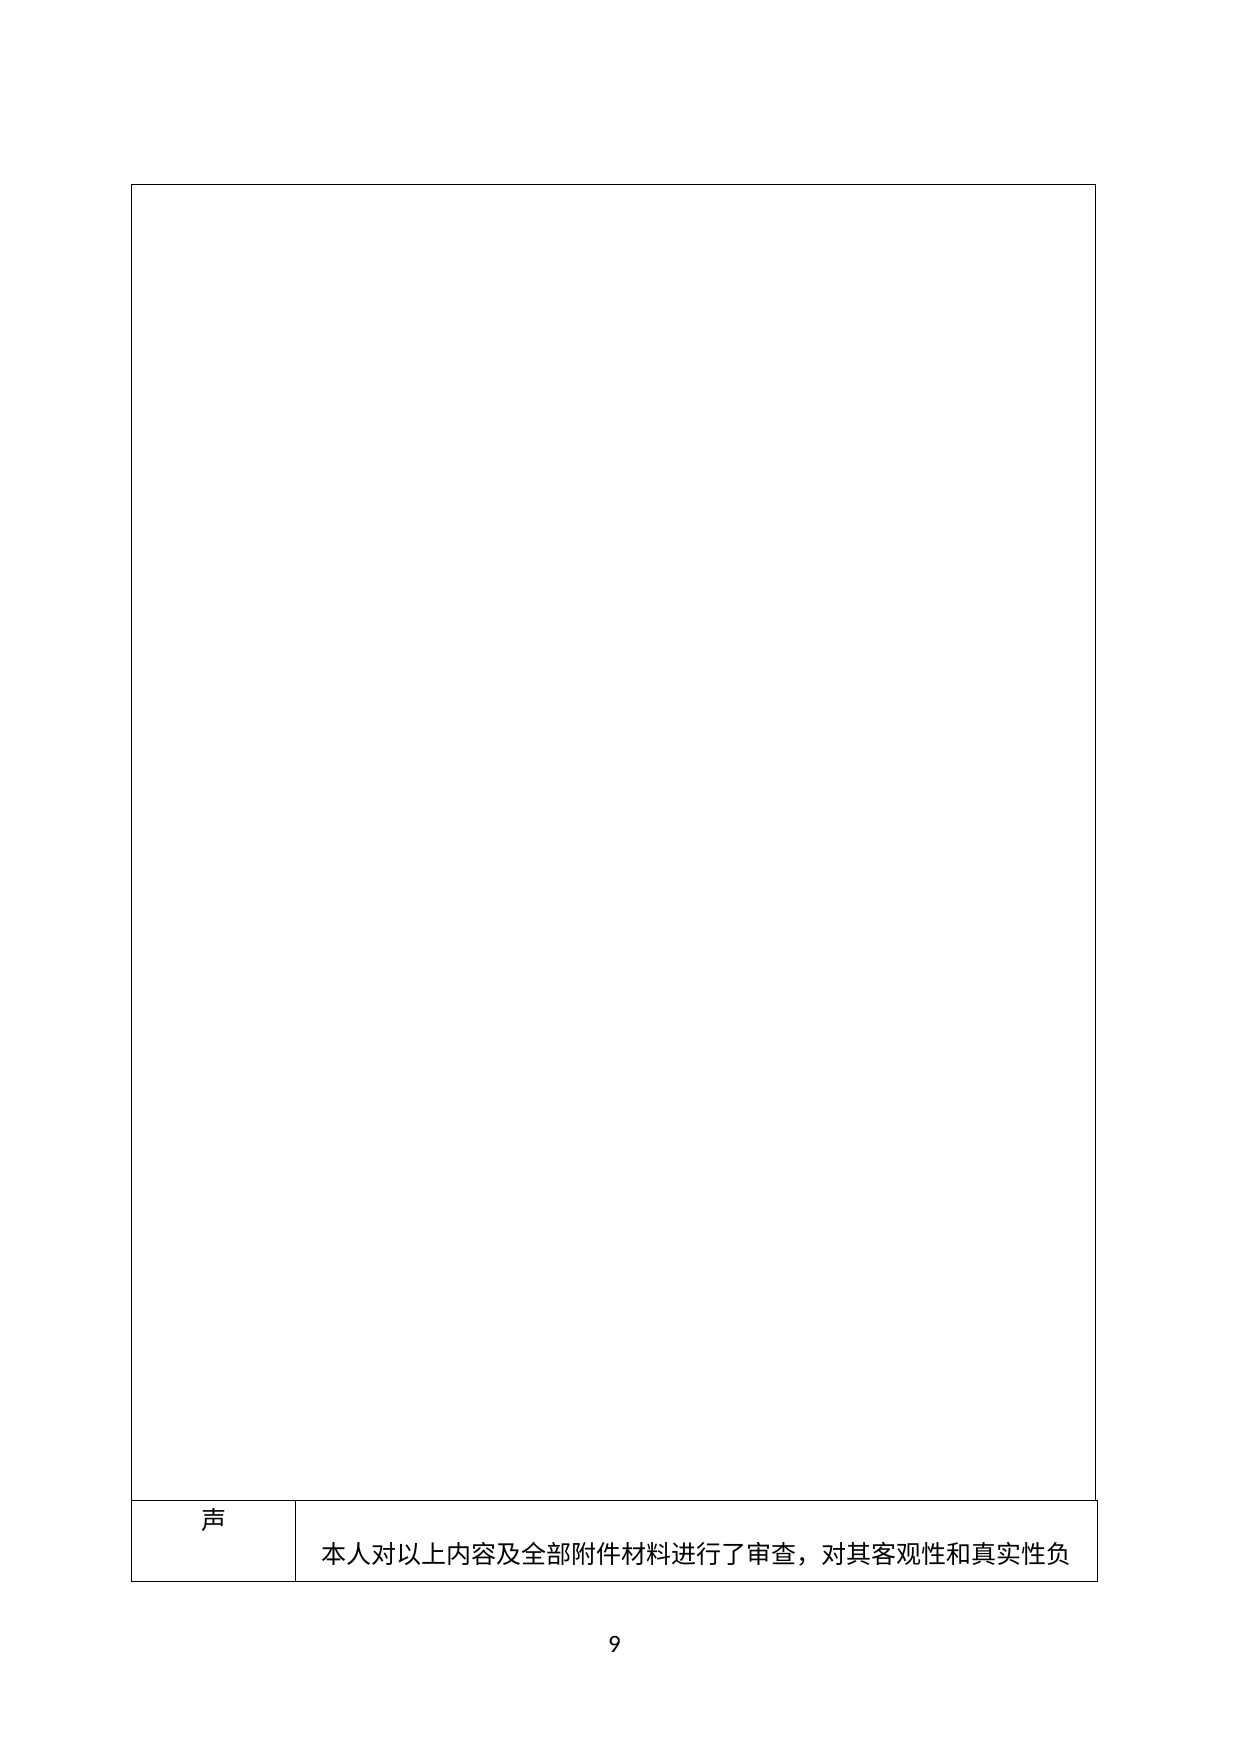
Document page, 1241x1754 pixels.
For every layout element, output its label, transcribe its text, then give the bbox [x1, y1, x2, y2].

table_cell [132, 185, 1095, 1500]
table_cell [296, 1501, 1097, 1581]
table_cell 声 明 [132, 1501, 295, 1581]
